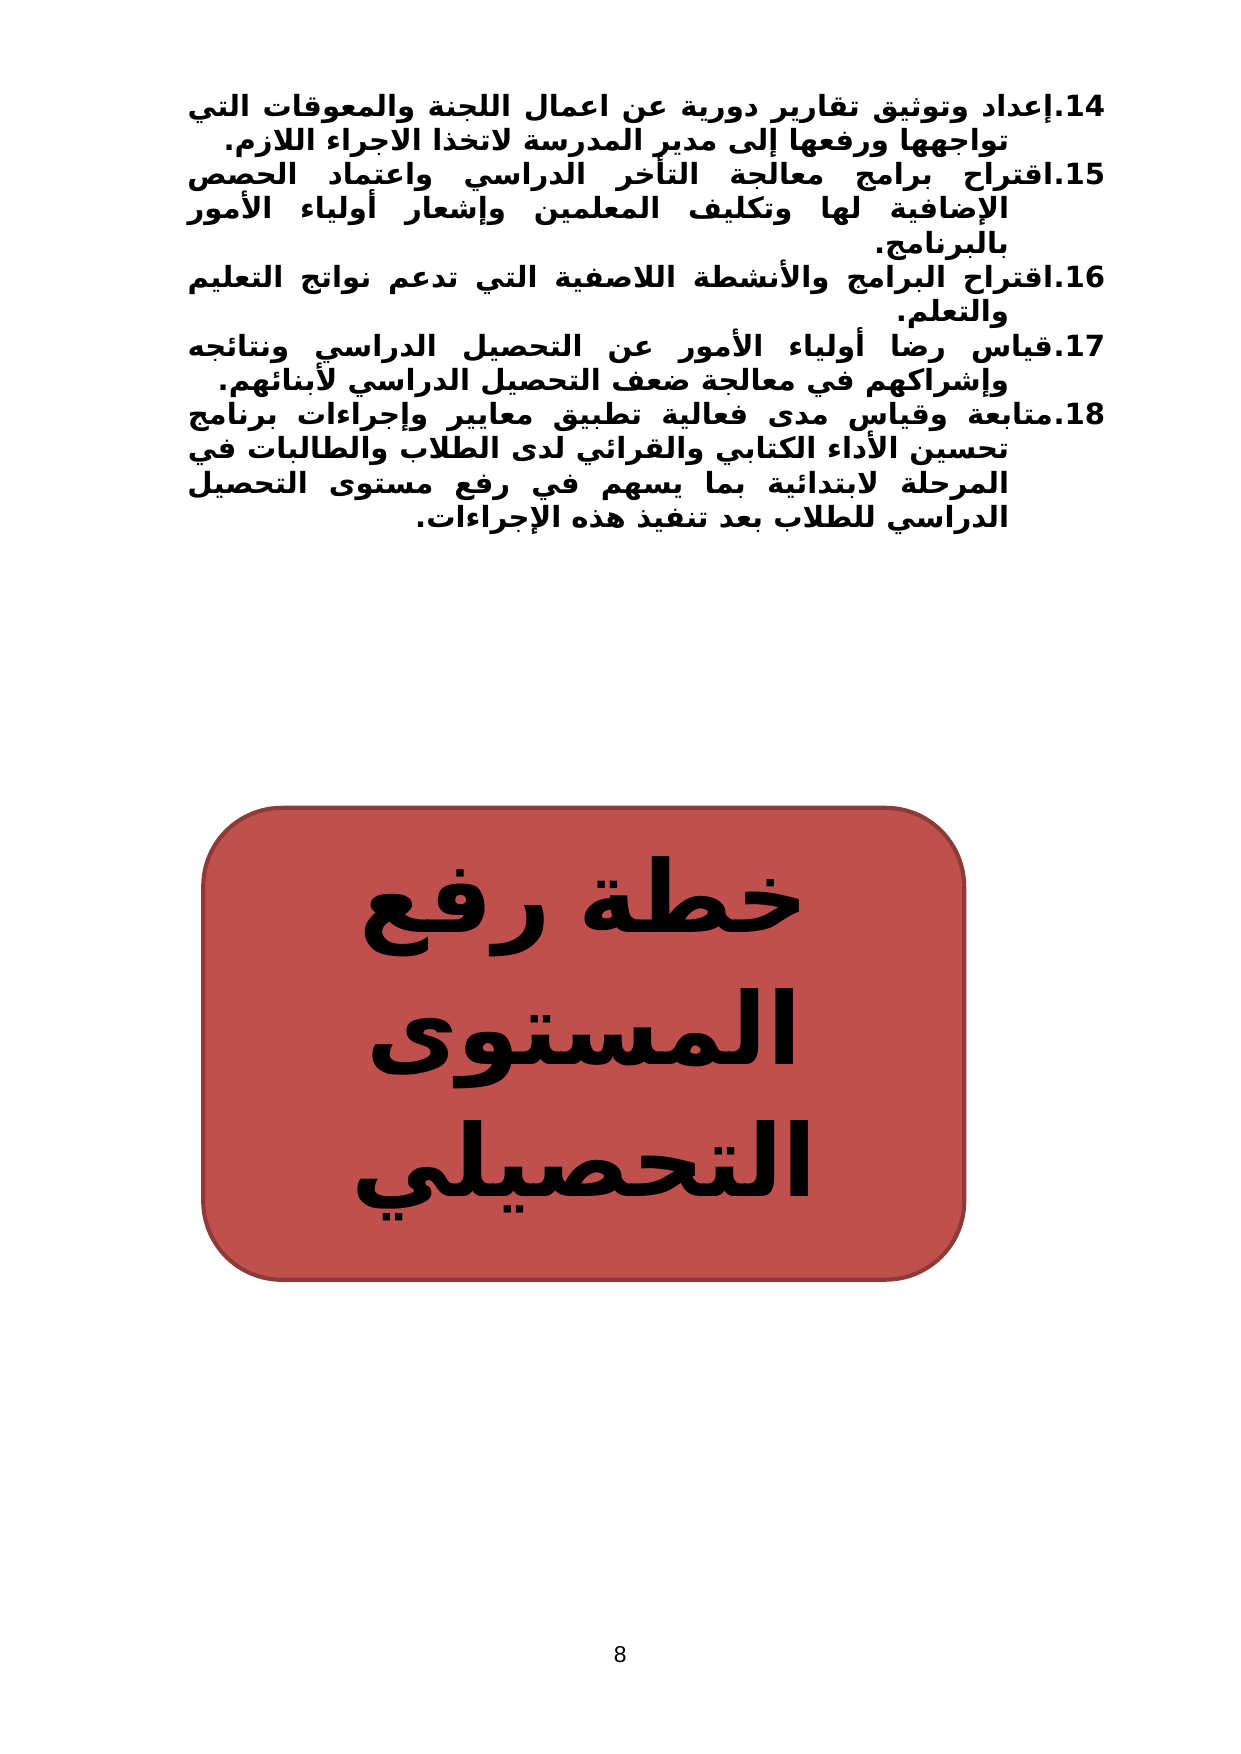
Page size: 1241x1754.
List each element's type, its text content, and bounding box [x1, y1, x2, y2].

list اقتراح البرامج والأنشطة اللاصفية التي تدعم نواتج التعليم والتعلم. [187, 260, 1053, 328]
list قياس رضا أولياء الأمور عن التحصيل الدراسي ونتائجه وإشراكهم في معالجة ضعف التحصيل الدراسي لأبنائهم. [187, 328, 1053, 397]
list متابعة وقياس مدى فعالية تطبيق معايير وإجراءات برنامج تحسين الأداء الكتابي والقرائي لدى الطلاب والطالبات في المرحلة لابتدائية بما يسهم في رفع مستوى التحصيل الدراسي للطلاب بعد تنفيذ هذه الإجراءات. [187, 397, 1053, 534]
list إعداد وتوثيق تقارير دورية عن اعمال اللجنة والمعوقات التي تواجهها ورفعها إلى مدير المدرسة لاتخذا الاجراء اللازم. [187, 89, 1053, 157]
list اقتراح برامج معالجة التأخر الدراسي واعتماد الحصص الإضافية لها وتكليف المعلمين وإشعار أولياء الأمور بالبرنامج. [187, 157, 1053, 260]
